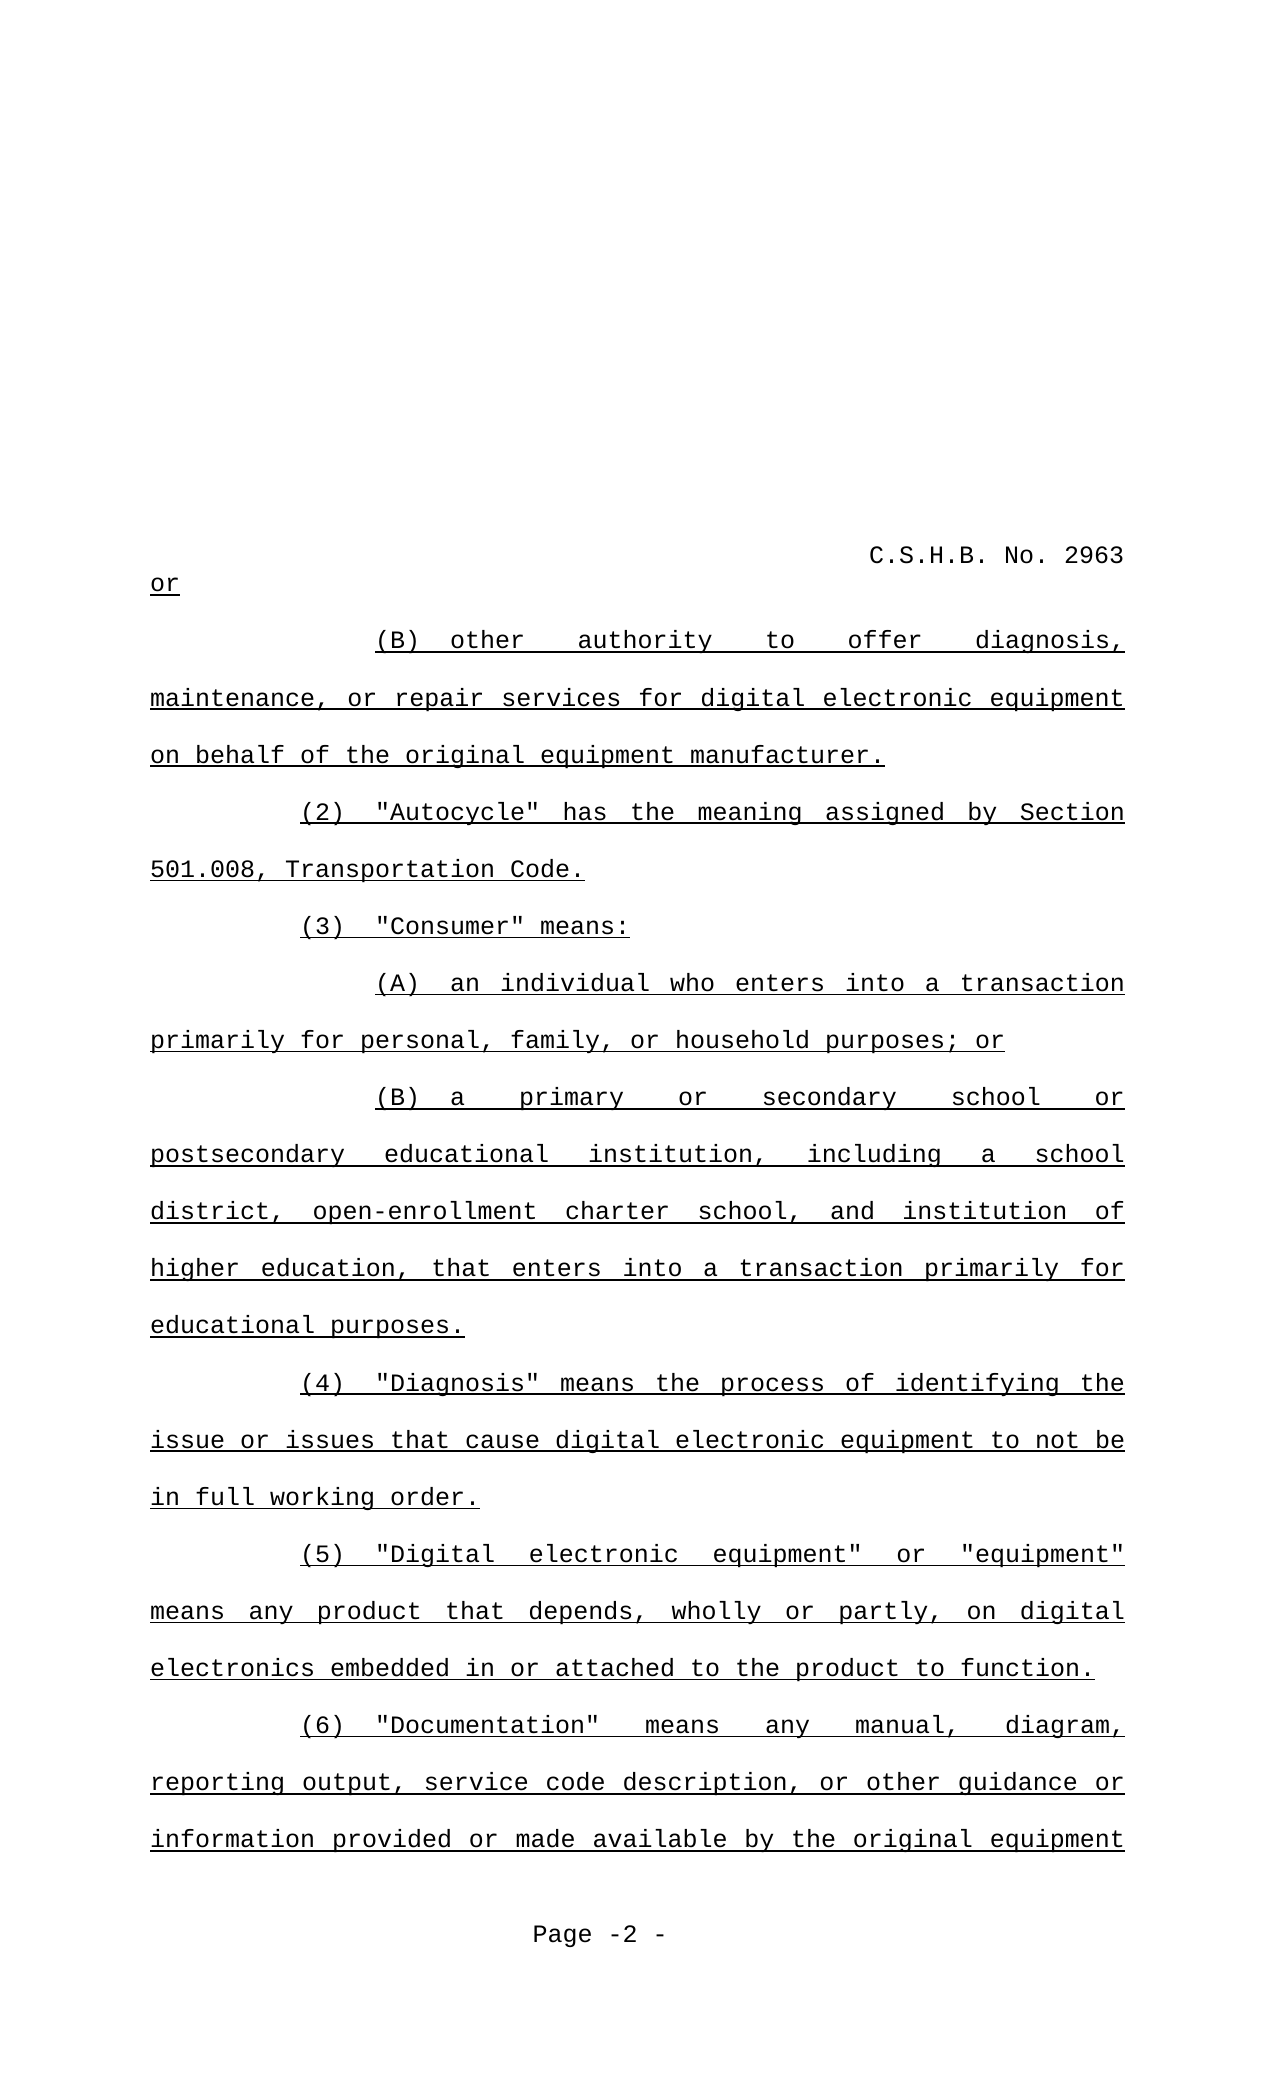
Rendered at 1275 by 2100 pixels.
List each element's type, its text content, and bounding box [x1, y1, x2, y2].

text (5) "Digital electronic equipment" or "equipment" means any product that depends, wholly or partly, on digital electronics embedded in or attached to the product to function. [150, 1623, 1125, 1684]
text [150, 1795, 1125, 1850]
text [150, 571, 1125, 599]
text (3) "Consumer" means: [150, 913, 1125, 942]
text (5) "Digital electronic equipment" or "equipment" means any product that depends, wholly or partly, on digital electronics embedded in or attached to the product to function. [150, 1541, 1125, 1622]
text (B) a primary or secondary school or postsecondary educational institution, including a school district, open-enrollment charter school, and institution of higher education, that enters into a transaction primarily for educational purposes. [150, 1167, 1125, 1222]
text (B) a primary or secondary school or postsecondary educational institution, including a school district, open-enrollment charter school, and institution of higher education, that enters into a transaction primarily for educational purposes. [150, 1281, 1125, 1341]
text (B) other authority to offer diagnosis, maintenance, or repair services for digital electronic equipment on behalf of the original equipment manufacturer. [150, 710, 1125, 771]
text (A) an individual who enters into a transaction primarily for personal, family, or household purposes; or [150, 970, 1125, 1056]
text (B) other authority to offer diagnosis, maintenance, or repair services for digital electronic equipment on behalf of the original equipment manufacturer. [150, 628, 1125, 708]
text (4) "Diagnosis" means the process of identifying the issue or issues that cause digital electronic equipment to not be in full working order. [150, 1370, 1125, 1450]
text (4) "Diagnosis" means the process of identifying the issue or issues that cause digital electronic equipment to not be in full working order. [150, 1452, 1125, 1513]
text (B) a primary or secondary school or postsecondary educational institution, including a school district, open-enrollment charter school, and institution of higher education, that enters into a transaction primarily for educational purposes. [150, 1224, 1125, 1279]
text (2) "Autocycle" has the meaning assigned by Section 501.008, Transportation Code. [150, 799, 1125, 885]
text (B) a primary or secondary school or postsecondary educational institution, including a school district, open-enrollment charter school, and institution of higher education, that enters into a transaction primarily for educational purposes. [150, 1084, 1125, 1165]
